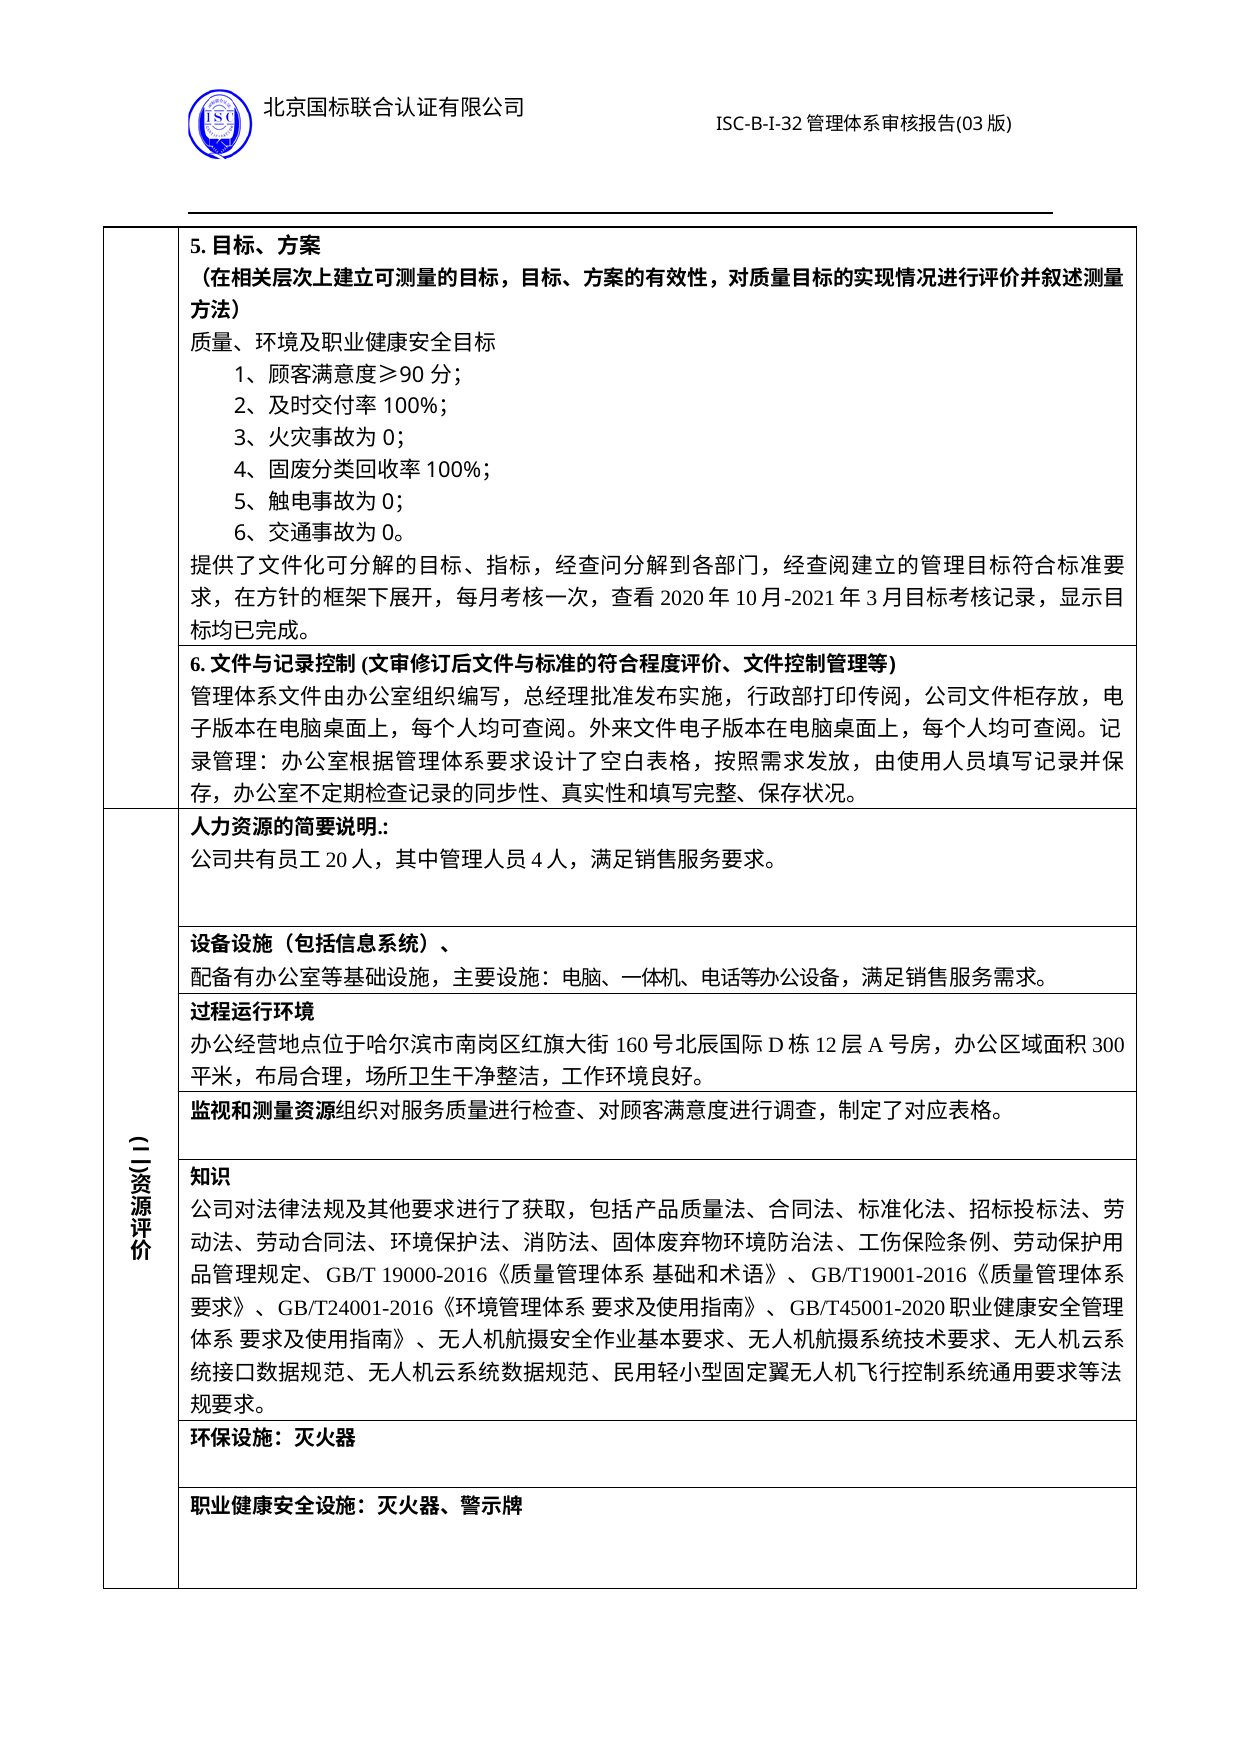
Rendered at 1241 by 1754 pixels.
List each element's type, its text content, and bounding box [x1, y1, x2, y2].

table_cell 5. 目标、方案 （在相关层次上建立可测量的目标，目标、方案的有效性，对质量目标的实现情况进行评价并叙述测量方法） 质量、环境及职业健康安全目标 1、顾客满意度≥90 分； 2、及时交付率 100%； 3、火灾事故为 0； 4、固废分类回收率100%； 5、触电事故为0； 6、交通事故为0。 提供了文件化可分解的目标、指标，经查问分解到各部门，经查阅建立的管理目标符合标准要求，在方针的框架下展开，每月考核一次，查看2020年10月-2021年3月目标考核记录，显示目标均已完成。 [179, 228, 1136, 645]
table_cell 监视和测量资源组织对服务质量进行检查、对顾客满意度进行调查，制定了对应表格。 [179, 1092, 1136, 1158]
picture [187, 89, 253, 158]
table_cell (二)资源评价 [104, 809, 178, 1588]
table_cell 人力资源的简要说明.: 公司共有员工20人，其中管理人员4人，满足销售服务要求。 [179, 809, 1136, 926]
table_cell 职业健康安全设施：灭火器、警示牌 [179, 1488, 1136, 1588]
table_cell 设备设施（包括信息系统）、 配备有办公室等基础设施，主要设施：电脑、一体机、电话等办公设备，满足销售服务需求。 [179, 927, 1136, 993]
table_cell 环保设施：灭火器 [179, 1421, 1136, 1487]
table_cell 6. 文件与记录控制 (文审修订后文件与标准的符合程度评价、文件控制管理等) 管理体系文件由办公室组织编写，总经理批准发布实施，行政部打印传阅，公司文件柜存放，电子版本在电脑桌面上，每个人均可查阅。外来文件电子版本在电脑桌面上，每个人均可查阅。记录管理：办公室根据管理体系要求设计了空白表格，按照需求发放，由使用人员填写记录并保存，办公室不定期检查记录的同步性、真实性和填写完整、保存状况。 [179, 646, 1136, 808]
table_cell 过程运行环境 办公经营地点位于哈尔滨市南岗区红旗大街160号北辰国际D栋12层A号房，办公区域面积300平米，布局合理，场所卫生干净整洁，工作环境良好。 [179, 994, 1136, 1091]
table_cell 知识 公司对法律法规及其他要求进行了获取，包括产品质量法、合同法、标准化法、招标投标法、劳动法、劳动合同法、环境保护法、消防法、固体废弃物环境防治法、工伤保险条例、劳动保护用品管理规定、GB/T 19000-2016《质量管理体系 基础和术语》、GB/T19001-2016《质量管理体系 要求》、GB/T24001-2016《环境管理体系 要求及使用指南》、GB/T45001-2020职业健康安全管理体系 要求及使用指南》、无人机航摄安全作业基本要求、无人机航摄系统技术要求、无人机云系统接口数据规范、无人机云系统数据规范、民用轻小型固定翼无人机飞行控制系统通用要求等法规要求。 [179, 1160, 1136, 1419]
